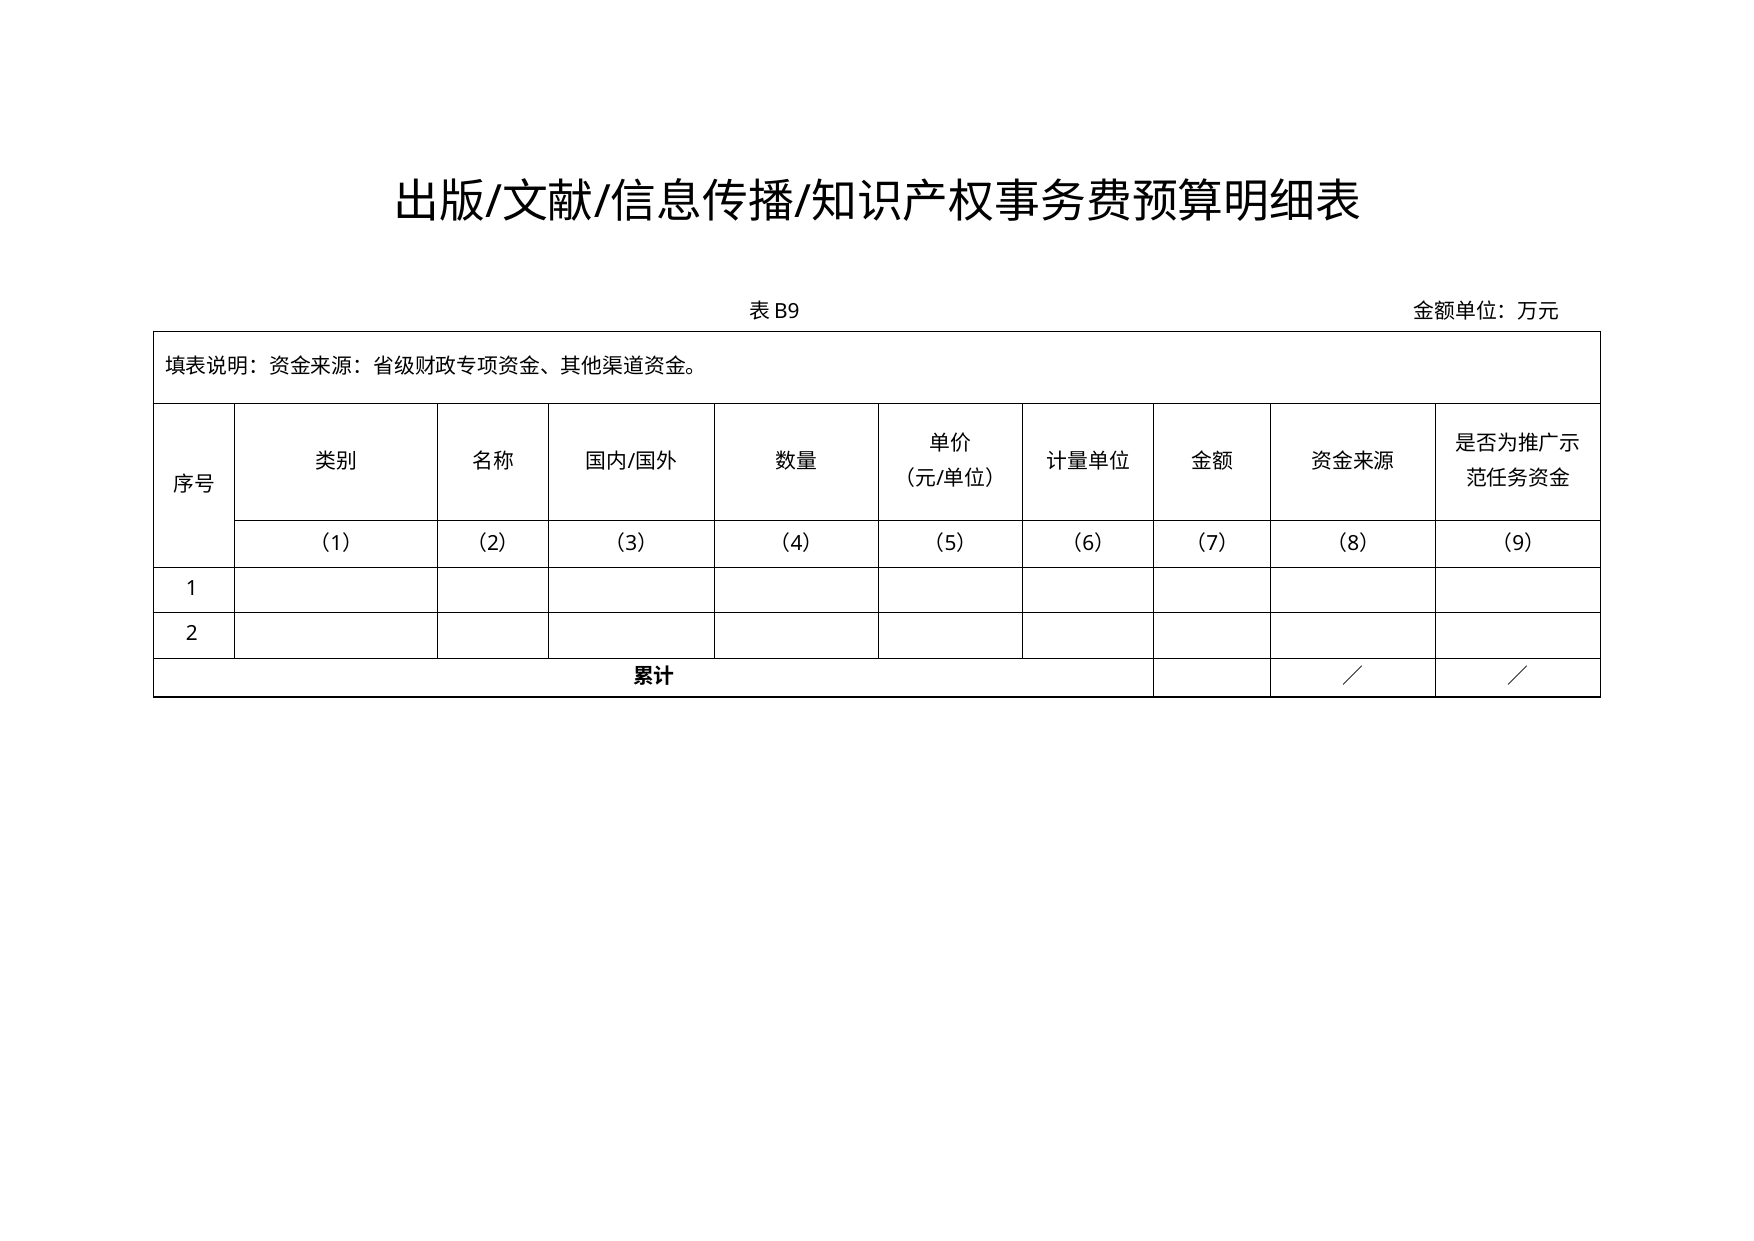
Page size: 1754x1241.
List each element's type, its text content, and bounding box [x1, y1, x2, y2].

table_cell （7） [1154, 521, 1270, 567]
table_cell [1436, 568, 1600, 612]
table_cell [438, 613, 548, 657]
table_cell [1023, 568, 1153, 612]
table_cell [1154, 659, 1270, 696]
table_cell 是否为推广示范任务资金 [1436, 404, 1600, 519]
table_cell [235, 568, 437, 612]
table_cell [715, 613, 878, 657]
table_cell 名称 [438, 404, 548, 519]
table_cell [1023, 613, 1153, 657]
table_cell 2 [154, 613, 234, 657]
table_cell （4） [715, 521, 878, 567]
table_cell [438, 568, 548, 612]
table_cell [879, 613, 1022, 657]
table_cell ／ [1436, 659, 1600, 696]
table_header 填表说明：资金来源：省级财政专项资金、其他渠道资金。 [154, 332, 1600, 403]
table_cell [549, 613, 714, 657]
table_cell 单价 （元/单位） [879, 404, 1022, 519]
table_cell 金额 [1154, 404, 1270, 519]
table_cell 国内/国外 [549, 404, 714, 519]
table_cell [1271, 568, 1435, 612]
table_cell [879, 568, 1022, 612]
table_cell [1436, 613, 1600, 657]
table_cell （9） [1436, 521, 1600, 567]
table_cell （6） [1023, 521, 1153, 567]
table_cell 类别 [235, 404, 437, 519]
table_cell ／ [1271, 659, 1435, 696]
table_cell [549, 568, 714, 612]
table_cell 累计 [154, 659, 1153, 696]
table_cell 数量 [715, 404, 878, 519]
table_cell [1154, 568, 1270, 612]
table_cell （1） [235, 521, 437, 567]
table_cell 1 [154, 568, 234, 612]
table_cell 序号 [154, 404, 234, 567]
table_cell [715, 568, 878, 612]
table_cell 计量单位 [1023, 404, 1153, 519]
table_cell （3） [549, 521, 714, 567]
text 出版/文献/信息传播/知识产权事务费预算明细表 [195, 171, 1559, 230]
table_cell （5） [879, 521, 1022, 567]
text 表B9 金额单位：万元 [195, 271, 1559, 331]
table_cell （2） [438, 521, 548, 567]
table_cell 资金来源 [1271, 404, 1435, 519]
table_cell [1271, 613, 1435, 657]
table_cell [235, 613, 437, 657]
table_cell [1154, 613, 1270, 657]
table_cell （8） [1271, 521, 1435, 567]
